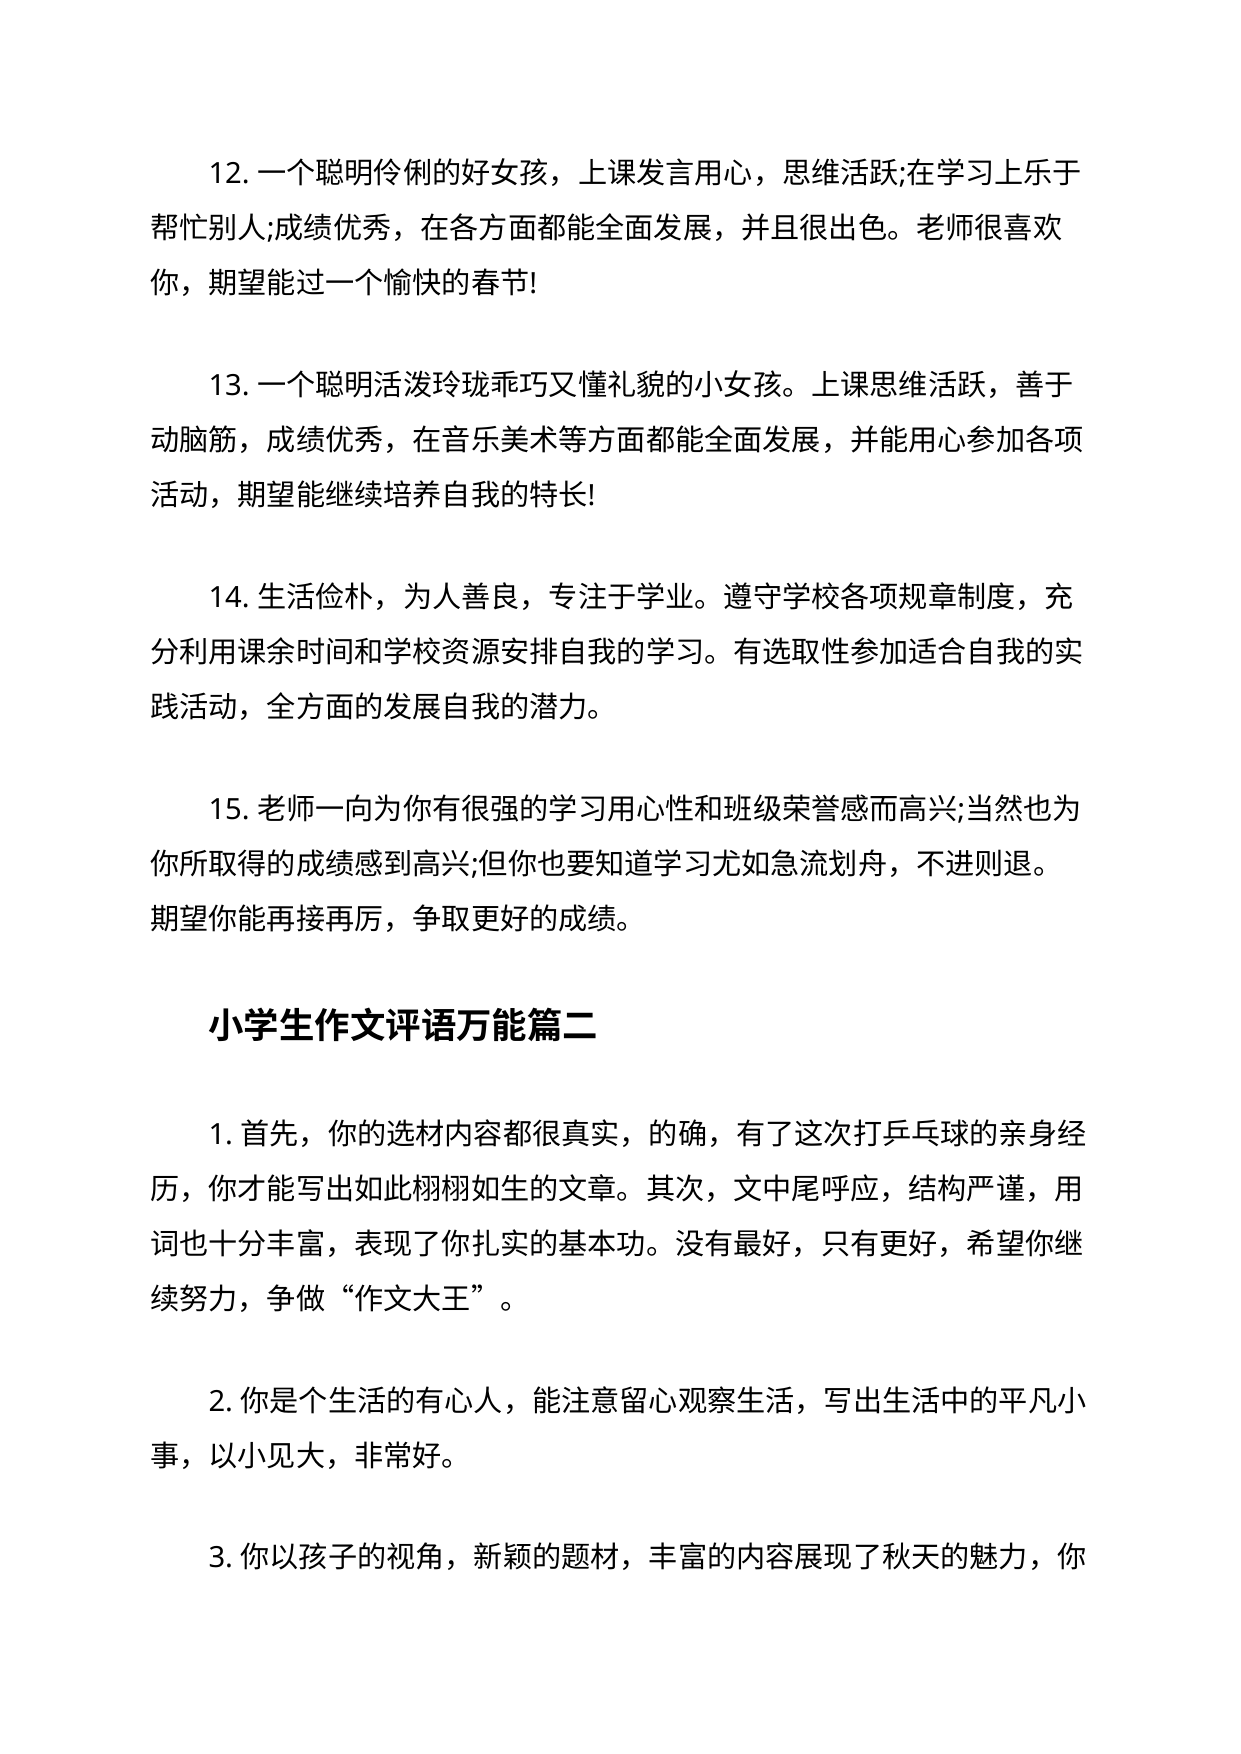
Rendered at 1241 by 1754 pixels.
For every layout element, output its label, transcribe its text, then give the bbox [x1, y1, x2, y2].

text 13. 一个聪明活泼玲珑乖巧又懂礼貌的小女孩。上课思维活跃，善于动脑筋，成绩优秀，在音乐美术等方面都能全面发展，并能用心参加各项活动，期望能继续培养自我的特长! [150, 362, 1090, 514]
text 12. 一个聪明伶俐的好女孩，上课发言用心，思维活跃;在学习上乐于帮忙别人;成绩优秀，在各方面都能全面发展，并且很出色。老师很喜欢你，期望能过一个愉快的春节! [150, 150, 1090, 302]
text 1. 首先，你的选材内容都很真实，的确，有了这次打乒乓球的亲身经历，你才能写出如此栩栩如生的文章。其次，文中尾呼应，结构严谨，用词也十分丰富，表现了你扎实的基本功。没有最好，只有更好，希望你继续努力，争做“作文大王”。 [150, 1111, 1090, 1318]
text 15. 老师一向为你有很强的学习用心性和班级荣誉感而高兴;当然也为你所取得的成绩感到高兴;但你也要知道学习尤如急流划舟，不进则退。期望你能再接再厉，争取更好的成绩。 [150, 786, 1090, 938]
text 14. 生活俭朴，为人善良，专注于学业。遵守学校各项规章制度，充分利用课余时间和学校资源安排自我的学习。有选取性参加适合自我的实践活动，全方面的发展自我的潜力。 [150, 574, 1090, 726]
text 小学生作文评语万能篇二 [150, 997, 1090, 1048]
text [150, 1534, 1090, 1576]
text 2. 你是个生活的有心人，能注意留心观察生活，写出生活中的平凡小事，以小见大，非常好。 [150, 1377, 1090, 1474]
